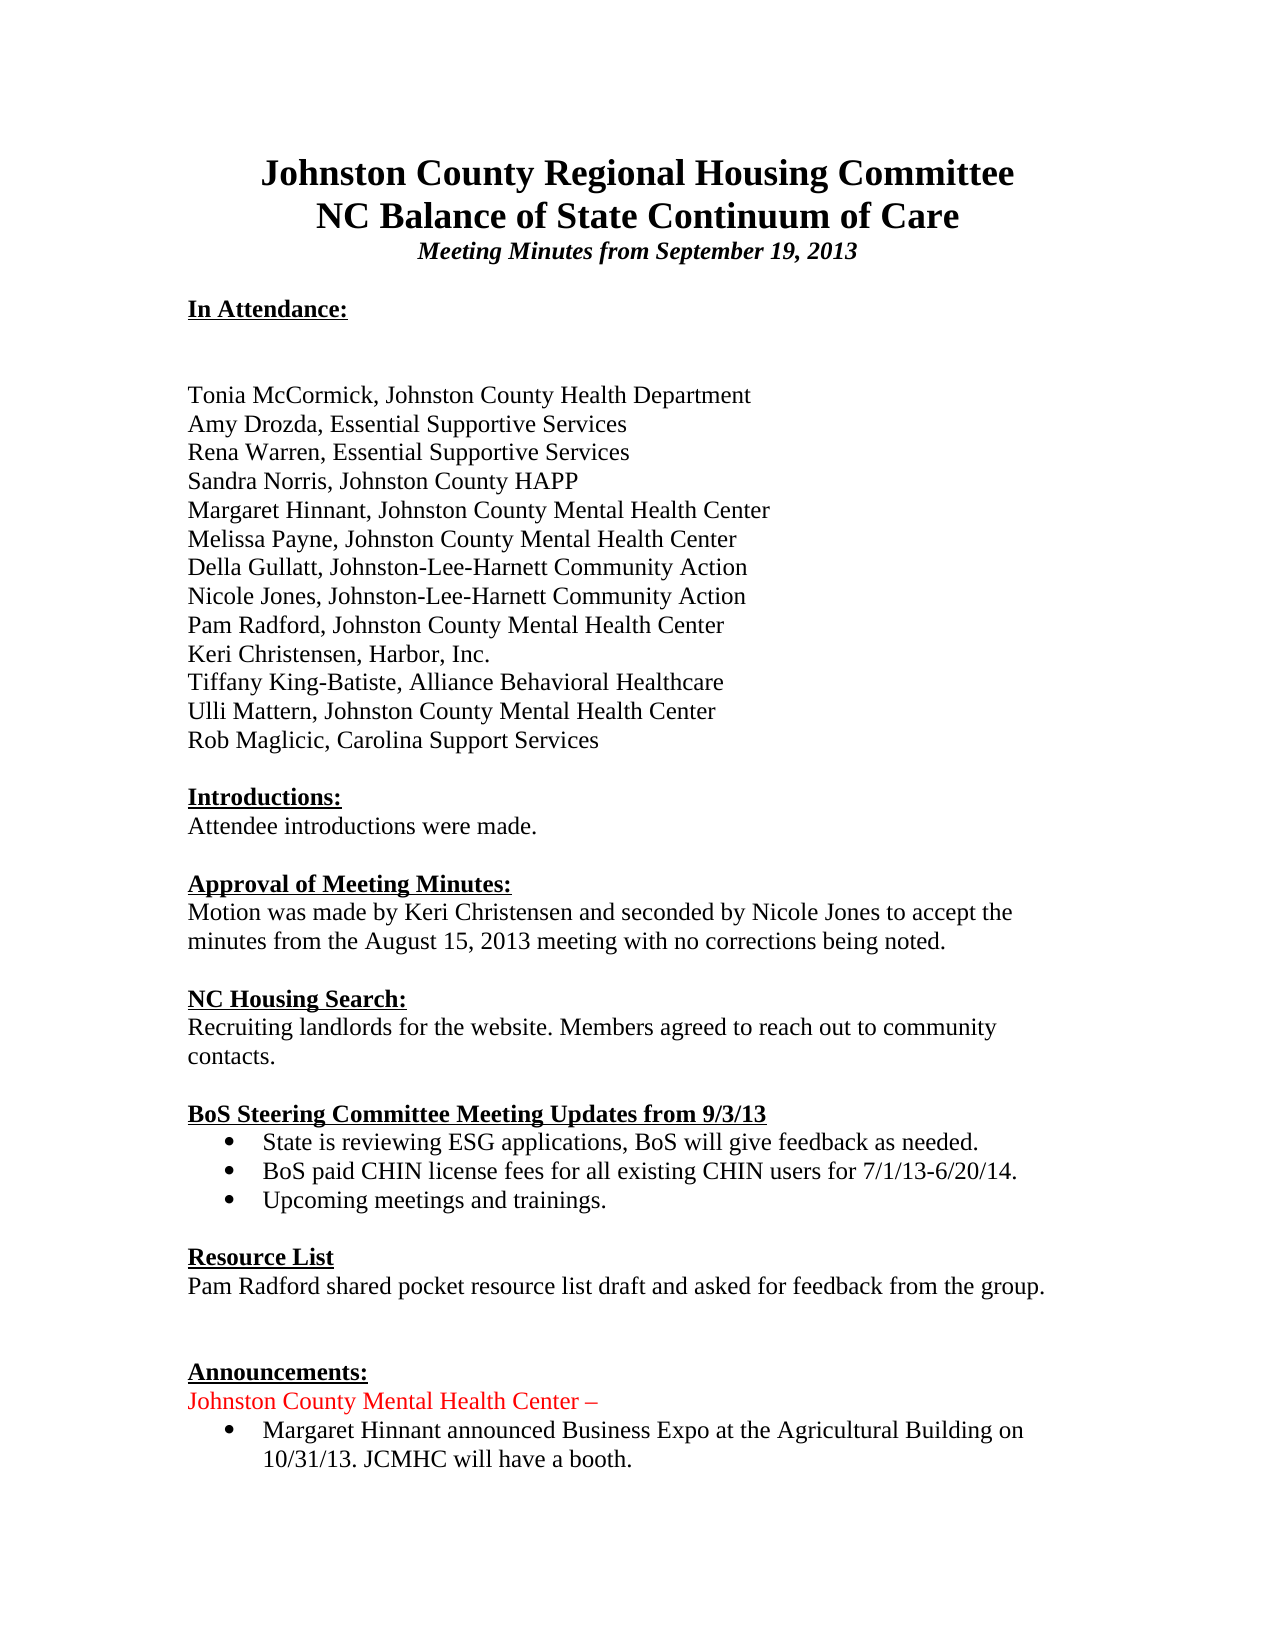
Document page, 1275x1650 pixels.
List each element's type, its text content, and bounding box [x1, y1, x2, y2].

text Tiffany King-Batiste, Alliance Behavioral Healthcare [187, 667, 1087, 696]
list BoS paid CHIN license fees for all existing CHIN users for 7/1/13-6/20/14. [225, 1156, 1078, 1185]
text Sandra Norris, Johnston County HAPP [187, 466, 1087, 495]
text Pam Radford, Johnston County Mental Health Center [187, 610, 1087, 639]
list Upcoming meetings and trainings. [225, 1185, 1078, 1214]
text Ulli Mattern, Johnston County Mental Health Center [187, 696, 1087, 725]
list Margaret Hinnant announced Business Expo at the Agricultural Building on 10/31/13. JCMHC will have a booth. [225, 1415, 1078, 1472]
text Introductions: [187, 782, 1087, 811]
list Johnston County Mental Health Center – [187, 1386, 1078, 1415]
text Rena Warren, Essential Supportive Services [187, 437, 1087, 466]
text NC Balance of State Continuum of Care [187, 193, 1087, 236]
text Nicole Jones, Johnston-Lee-Harnett Community Action [187, 581, 1087, 610]
list State is reviewing ESG applications, BoS will give feedback as needed. [225, 1127, 1078, 1156]
text Pam Radford shared pocket resource list draft and asked for feedback from the group. [187, 1271, 1078, 1300]
text Attendee introductions were made. [187, 811, 1078, 840]
text Amy Drozda, Essential Supportive Services [187, 409, 1087, 437]
text Announcements: [187, 1357, 1078, 1386]
text Johnston County Regional Housing Committee [187, 150, 1087, 193]
text Motion was made by Keri Christensen and seconded by Nicole Jones to accept the minutes from the August 15, 2013 meeting with no corrections being noted. [187, 897, 1078, 955]
text BoS Steering Committee Meeting Updates from 9/3/13 [187, 1099, 1078, 1127]
text Keri Christensen, Harbor, Inc. [187, 639, 1087, 667]
text Resource List [187, 1242, 1078, 1271]
text Della Gullatt, Johnston-Lee-Harnett Community Action [187, 552, 1087, 581]
text Tonia McCormick, Johnston County Health Department [187, 380, 1087, 409]
text Recruiting landlords for the website. Members agreed to reach out to community contacts. [187, 1012, 1078, 1070]
text Approval of Meeting Minutes: [187, 869, 1078, 897]
text In Attendance: [187, 294, 1087, 322]
text NC Housing Search: [187, 984, 1078, 1012]
text Margaret Hinnant, Johnston County Mental Health Center [187, 495, 1087, 524]
text Melissa Payne, Johnston County Mental Health Center [187, 524, 1087, 552]
text Meeting Minutes from September 19, 2013 [187, 236, 1087, 265]
text Rob Maglicic, Carolina Support Services [187, 725, 1087, 754]
